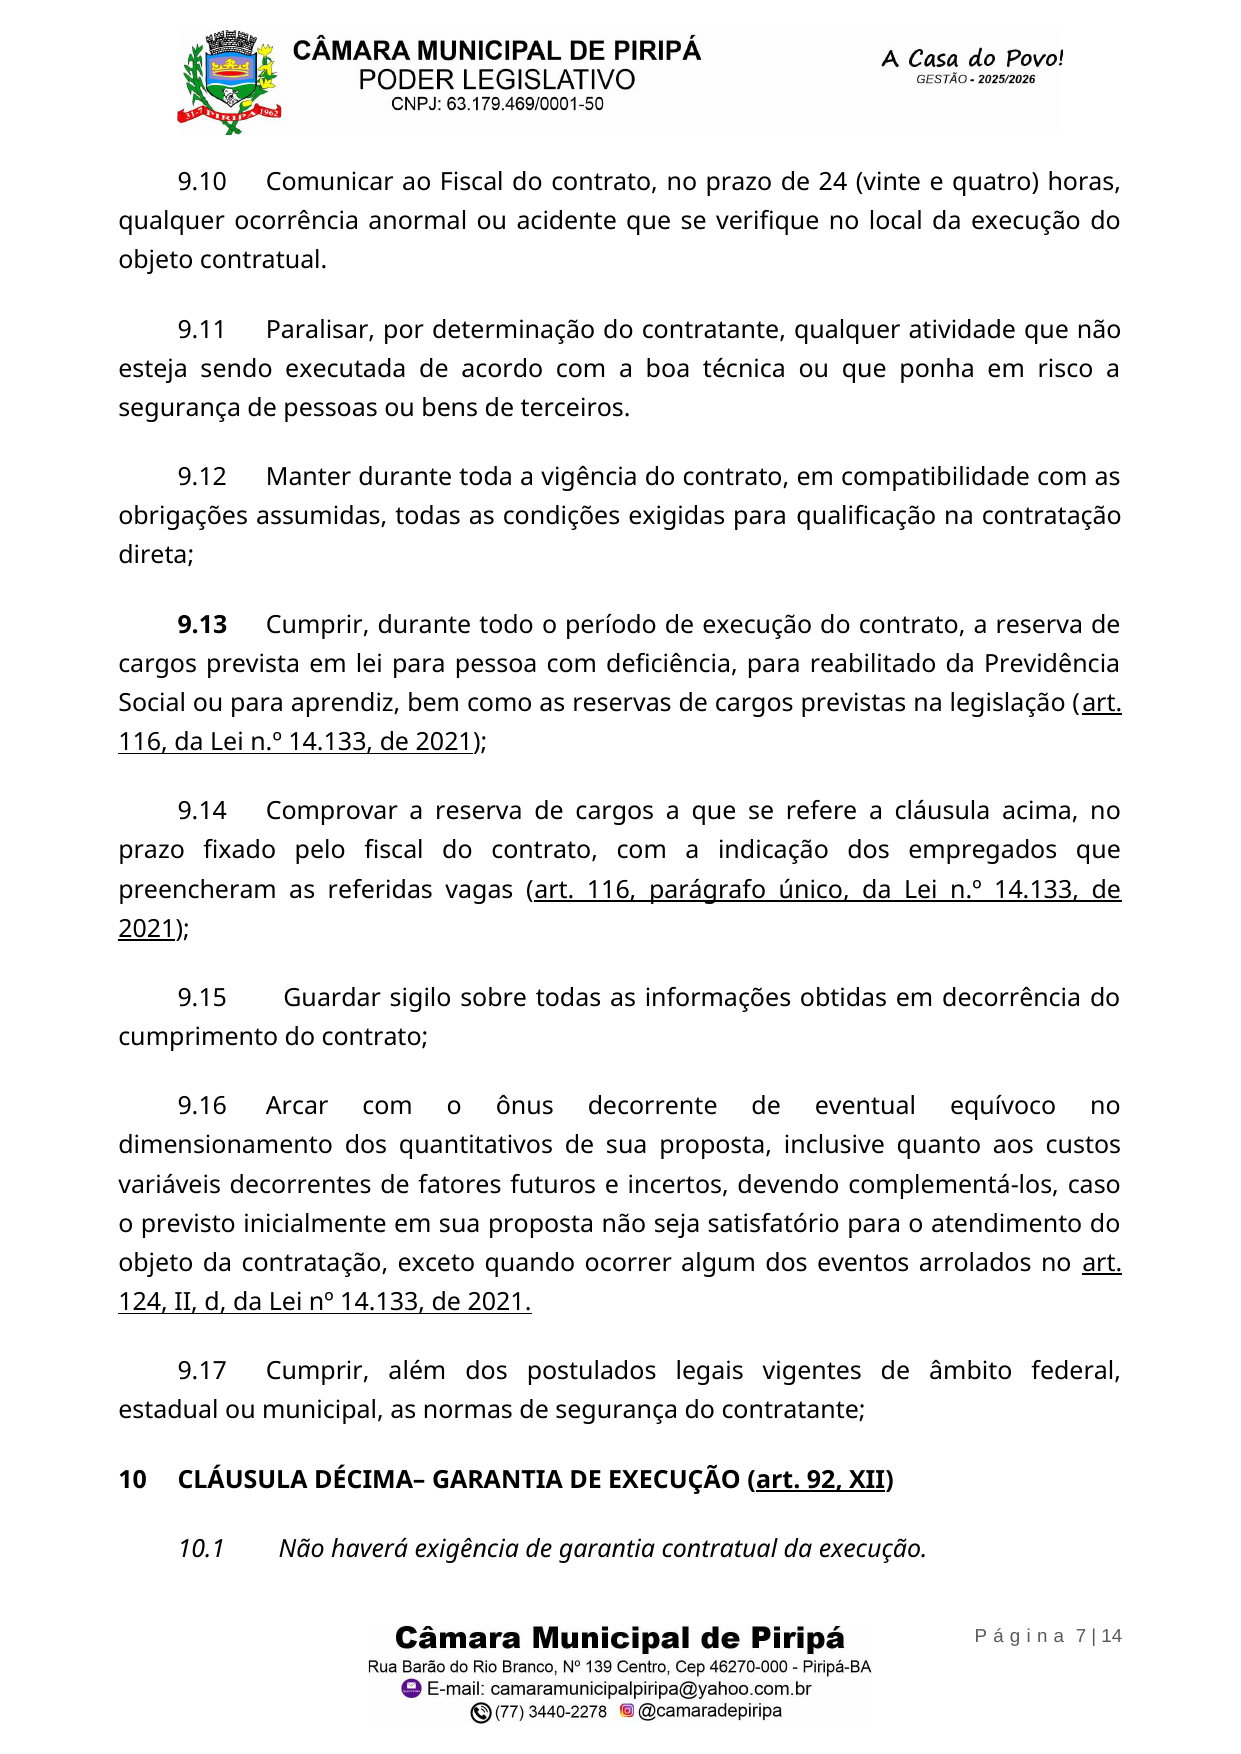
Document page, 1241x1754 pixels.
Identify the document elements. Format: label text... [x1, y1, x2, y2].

list Manter durante toda a vigência do contrato, em compatibilidade com as obrigações assumidas, todas as condições exigidas para qualificação na contratação direta; [118, 459, 1122, 571]
list Cumprir, durante todo o período de execução do contrato, a reserva de cargos prevista em lei para pessoa com deficiência, para reabilitado da Previdência Social ou para aprendiz, bem como as reservas de cargos previstas na legislação (art. 116, da Lei n.º 14.133, de 2021); [118, 606, 1122, 758]
list Paralisar, por determinação do contratante, qualquer atividade que não esteja sendo executada de acordo com a boa técnica ou que ponha em risco a segurança de pessoas ou bens de terceiros. [118, 311, 1122, 424]
list Cumprir, além dos postulados legais vigentes de âmbito federal, estadual ou municipal, as normas de segurança do contratante; [118, 1353, 1122, 1426]
list Guardar sigilo sobre todas as informações obtidas em decorrência do cumprimento do contrato; [118, 980, 1122, 1053]
list CLÁUSULA DÉCIMA– GARANTIA DE EXECUÇÃO (art. 92, XII) [118, 1461, 1122, 1495]
list Comunicar ao Fiscal do contrato, no prazo de 24 (vinte e quatro) horas, qualquer ocorrência anormal ou acidente que se verifique no local da execução do objeto contratual. [118, 164, 1122, 276]
picture [368, 1625, 872, 1724]
picture [177, 30, 1063, 135]
list Não haverá exigência de garantia contratual da execução. [118, 1531, 1122, 1564]
list Arcar com o ônus decorrente de eventual equívoco no dimensionamento dos quantitativos de sua proposta, inclusive quanto aos custos variáveis decorrentes de fatores futuros e incertos, devendo complementá-los, caso o previsto inicialmente em sua proposta não seja satisfatório para o atendimento do objeto da contratação, exceto quando ocorrer algum dos eventos arrolados no art. 124, II, d, da Lei nº 14.133, de 2021. [118, 1088, 1122, 1318]
list Comprovar a reserva de cargos a que se refere a cláusula acima, no prazo fixado pelo fiscal do contrato, com a indicação dos empregados que preencheram as referidas vagas (art. 116, parágrafo único, da Lei n.º 14.133, de 2021); [118, 793, 1122, 944]
